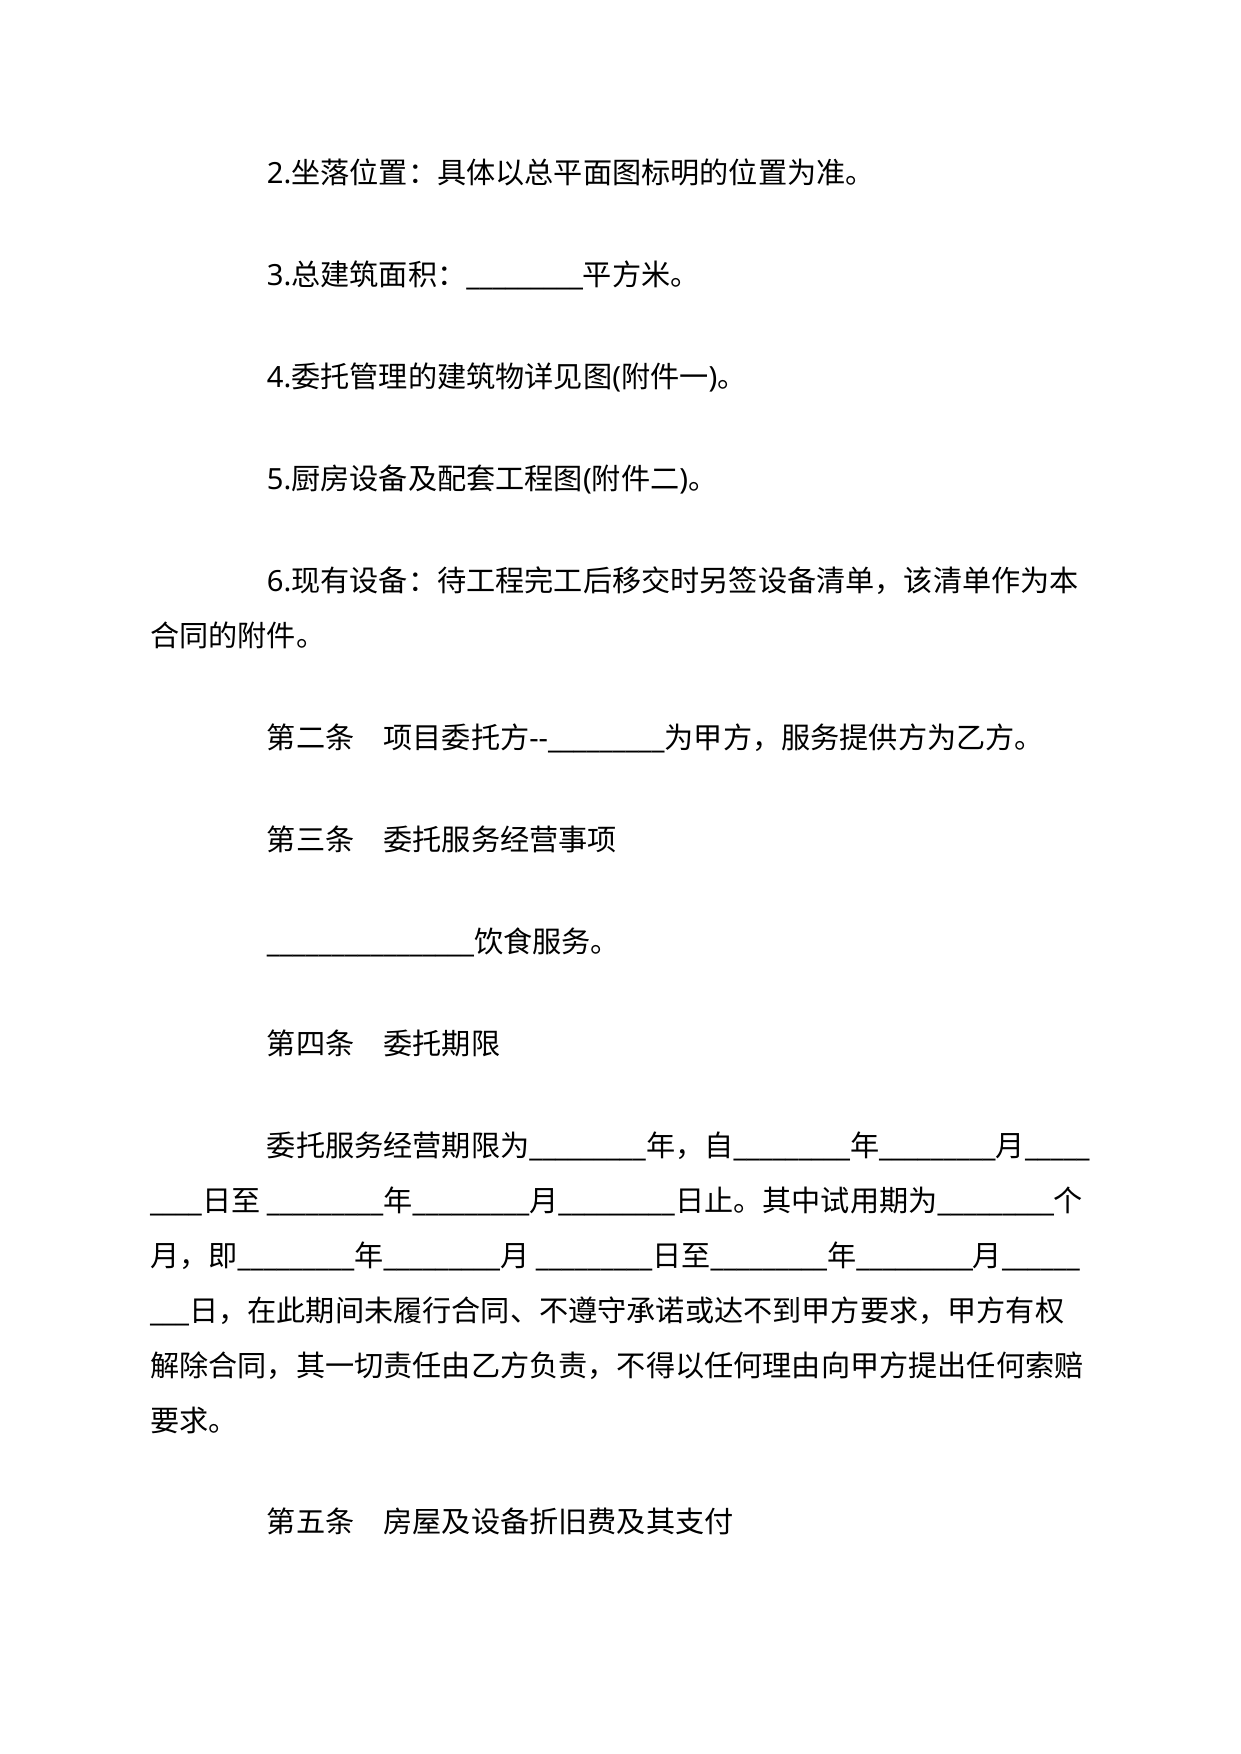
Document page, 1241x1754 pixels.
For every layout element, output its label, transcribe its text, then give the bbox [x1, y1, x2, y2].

text 4.委托管理的建筑物详见图(附件一)。 [150, 354, 1090, 396]
text 第二条 项目委托方--_________为甲方，服务提供方为乙方。 [150, 715, 1090, 757]
text 第四条 委托期限 [150, 1020, 1090, 1063]
text ________________饮食服务。 [150, 918, 1090, 961]
text 委托服务经营期限为_________年，自_________年_________月_________日至 _________年_________月_________日止。其中试用期为_________个月，即_________年_________月 _________日至_________年_________月_________日，在此期间未履行合同、不遵守承诺或达不到甲方要求，甲方有权解除合同，其一切责任由乙方负责，不得以任何理由向甲方提出任何索赔要求。 [150, 1122, 1090, 1439]
text 6.现有设备：待工程完工后移交时另签设备清单，该清单作为本合同的附件。 [150, 558, 1090, 655]
text 2.坐落位置：具体以总平面图标明的位置为准。 [150, 150, 1090, 192]
text 5.厨房设备及配套工程图(附件二)。 [150, 456, 1090, 498]
text 3.总建筑面积：_________平方米。 [150, 252, 1090, 294]
text 第三条 委托服务经营事项 [150, 817, 1090, 859]
text 第五条 房屋及设备折旧费及其支付 [150, 1499, 1090, 1541]
